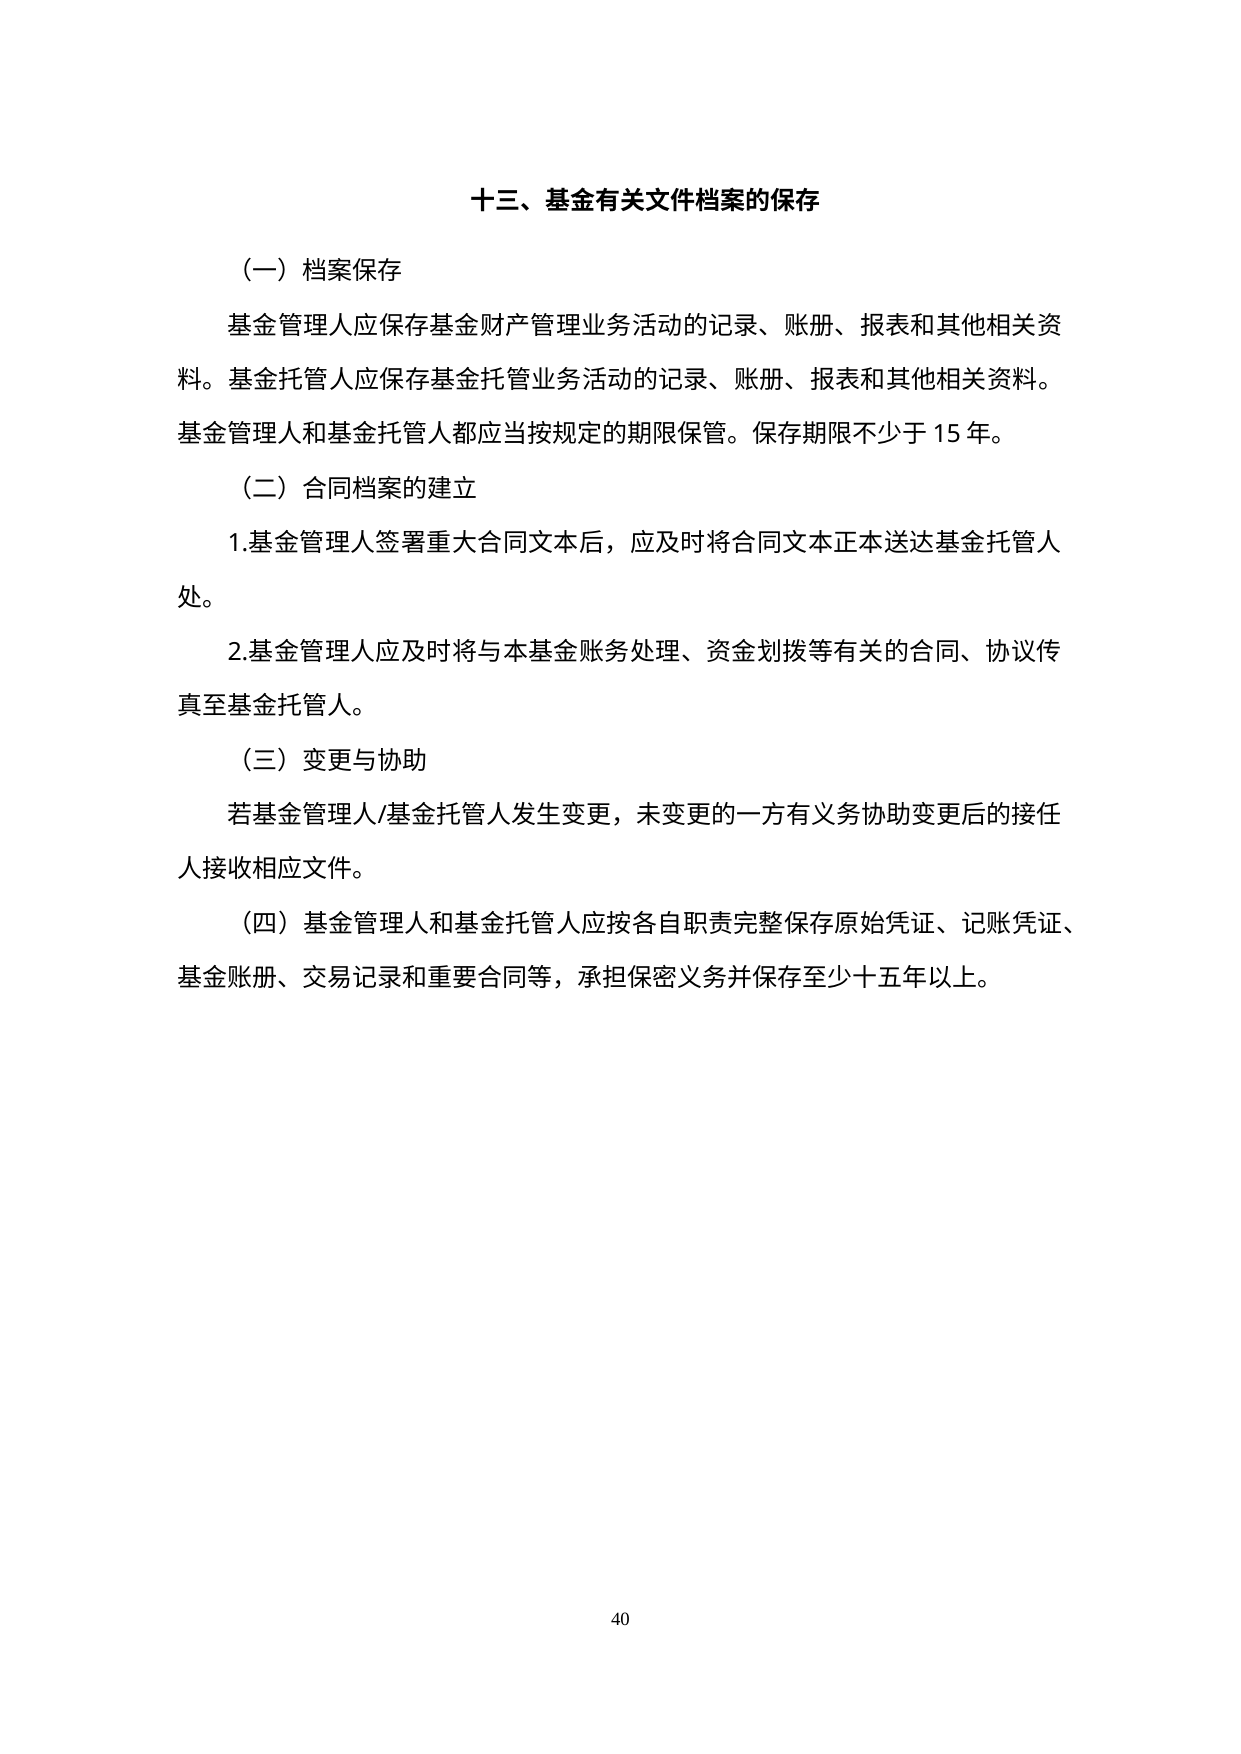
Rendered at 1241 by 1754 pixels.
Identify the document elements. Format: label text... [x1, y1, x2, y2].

text 2.基金管理人应及时将与本基金账务处理、资金划拨等有关的合同、协议传真至基金托管人。 [177, 631, 1063, 722]
text 若基金管理人/基金托管人发生变更，未变更的一方有义务协助变更后的接任人接收相应文件。 [177, 794, 1063, 885]
subtitle 十三、基金有关文件档案的保存 [177, 180, 1063, 216]
text （二）合同档案的建立 [177, 468, 1063, 504]
text 基金管理人应保存基金财产管理业务活动的记录、账册、报表和其他相关资料。基金托管人应保存基金托管业务活动的记录、账册、报表和其他相关资料。基金管理人和基金托管人都应当按规定的期限保管。保存期限不少于15年。 [177, 305, 1063, 450]
text （一）档案保存 [177, 251, 1063, 287]
text （三）变更与协助 [177, 740, 1063, 776]
text 1.基金管理人签署重大合同文本后，应及时将合同文本正本送达基金托管人处。 [177, 523, 1063, 613]
text （四）基金管理人和基金托管人应按各自职责完整保存原始凭证、记账凭证、基金账册、交易记录和重要合同等，承担保密义务并保存至少十五年以上。 [177, 903, 1063, 994]
